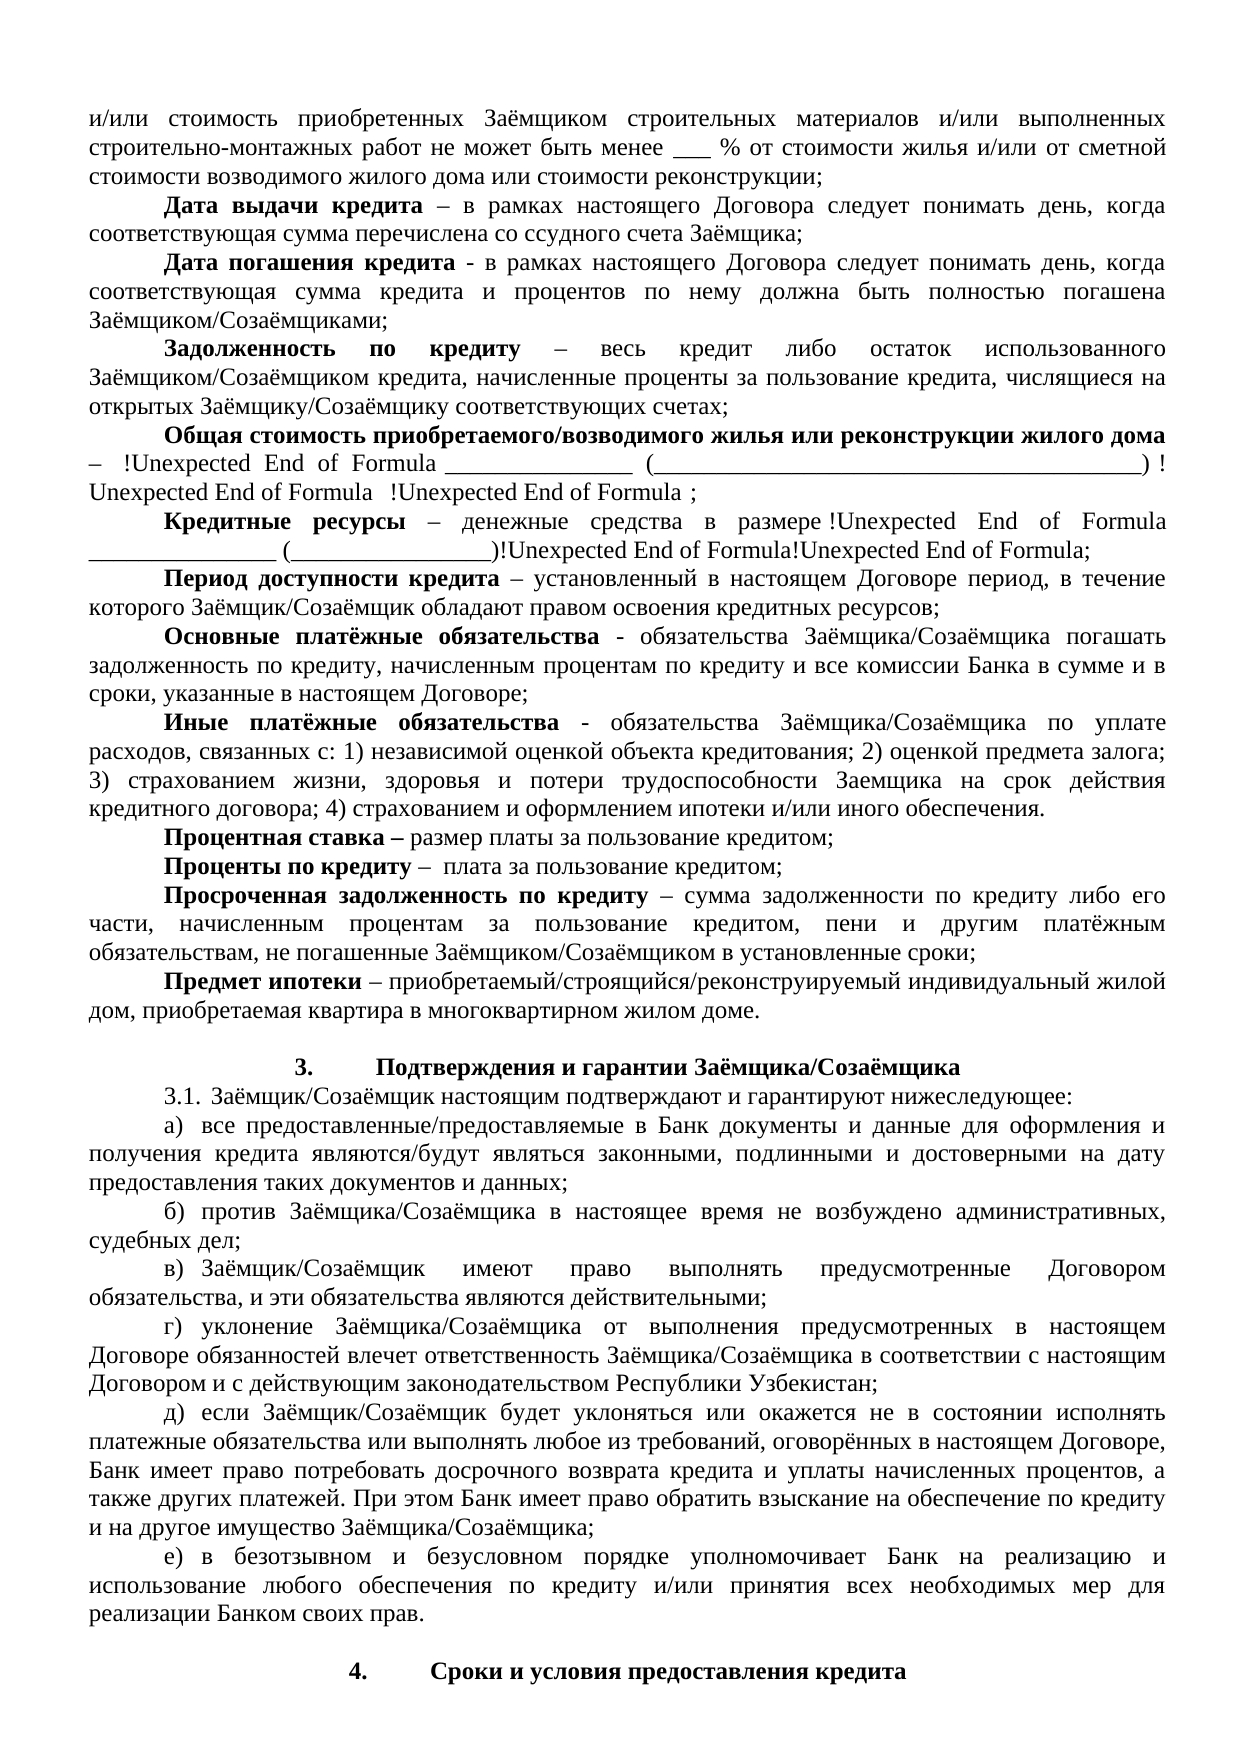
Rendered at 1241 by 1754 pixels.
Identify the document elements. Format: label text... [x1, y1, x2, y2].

text Просроченная задолженность по кредиту – сумма задолженности по кредиту либо его части, начисленным процентам за пользование кредитом, пени и другим платёжным обязательствам, не погашенные Заёмщиком/Созаёмщиком в установленные сроки; [89, 880, 1167, 966]
text Предмет ипотеки – приобретаемый/строящийся/реконструируемый индивидуальный жилой дом, приобретаемая квартира в многоквартирном жилом доме. [89, 966, 1167, 1023]
text Дата выдачи кредита – в рамках настоящего Договора следует понимать день, когда соответствующая сумма перечислена со ссудного счета Заёмщика; [89, 190, 1167, 247]
list Заёмщик/Созаёмщик имеют право выполнять предусмотренные Договором обязательства, и эти обязательства являются действительными; [89, 1253, 1167, 1311]
list Сроки и условия предоставления кредита [89, 1656, 1167, 1685]
list Подтверждения и гарантии Заёмщика/Созаёмщика [89, 1052, 1167, 1081]
list против Заёмщика/Созаёмщика в настоящее время не возбуждено административных, судебных дел; [89, 1196, 1167, 1253]
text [89, 103, 1167, 190]
list если Заёмщик/Созаёмщик будет уклоняться или окажется не в состоянии исполнять платежные обязательства или выполнять любое из требований, оговорённых в настоящем Договоре, Банк имеет право потребовать досрочного возврата кредита и уплаты начисленных процентов, а также других платежей. При этом Банк имеет право обратить взыскание на обеспечение по кредиту и на другое имущество Заёмщика/Созаёмщика; [89, 1397, 1167, 1541]
text Процентная ставка – размер платы за пользование кредитом; [89, 822, 1167, 851]
list все предоставленные/предоставляемые в Банк документы и данные для оформления и получения кредита являются/будут являться законными, подлинными и достоверными на дату предоставления таких документов и данных; [89, 1110, 1167, 1196]
list Заёмщик/Созаёмщик настоящим подтверждают и гарантируют нижеследующее: [89, 1081, 1167, 1110]
text Кредитные ресурсы – денежные средства в размере !Unexpected End of Formula !Unexpected End of Formula!Unexpected End of Formula; [89, 506, 1167, 563]
text Период доступности кредита – установленный в настоящем Договоре период, в течение которого Заёмщик/Созаёмщик обладают правом освоения кредитных ресурсов; [89, 563, 1167, 621]
text Иные платёжные обязательства - обязательства Заёмщика/Созаёмщика по уплате расходов, связанных с: 1) независимой оценкой объекта кредитования; 2) оценкой предмета залога; 3) страхованием жизни, здоровья и потери трудоспособности Заемщика на срок действия кредитного договора; 4) страхованием и оформлением ипотеки и/или иного обеспечения. [89, 707, 1167, 822]
text Общая стоимость приобретаемого/возводимого жилья или реконструкции жилого дома [89, 420, 1167, 506]
text Основные платёжные обязательства - обязательства Заёмщика/Созаёмщика погашать задолженность по кредиту, начисленным процентам по кредиту и все комиссии Банка в сумме и в сроки, указанные в настоящем Договоре; [89, 621, 1167, 707]
list уклонение Заёмщика/Созаёмщика от выполнения предусмотренных в настоящем Договоре обязанностей влечет ответственность Заёмщика/Созаёмщика в соответствии с настоящим Договором и с действующим законодательством Республики Узбекистан; [89, 1311, 1167, 1397]
text Проценты по кредиту – плата за пользование кредитом; [89, 851, 1167, 880]
text Задолженность по кредиту – весь кредит либо остаток использованного Заёмщиком/Созаёмщиком кредита, начисленные проценты за пользование кредита, числящиеся на открытых Заёмщику/Созаёмщику соответствующих счетах; [89, 333, 1167, 420]
list в безотзывном и безусловном порядке уполномочивает Банк на реализацию и использование любого обеспечения по кредиту и/или принятия всех необходимых мер для реализации Банком своих прав. [89, 1541, 1167, 1627]
text Дата погашения кредита - в рамках настоящего Договора следует понимать день, когда соответствующая сумма кредита и процентов по нему должна быть полностью погашена Заёмщиком/Созаёмщиками; [89, 247, 1167, 333]
